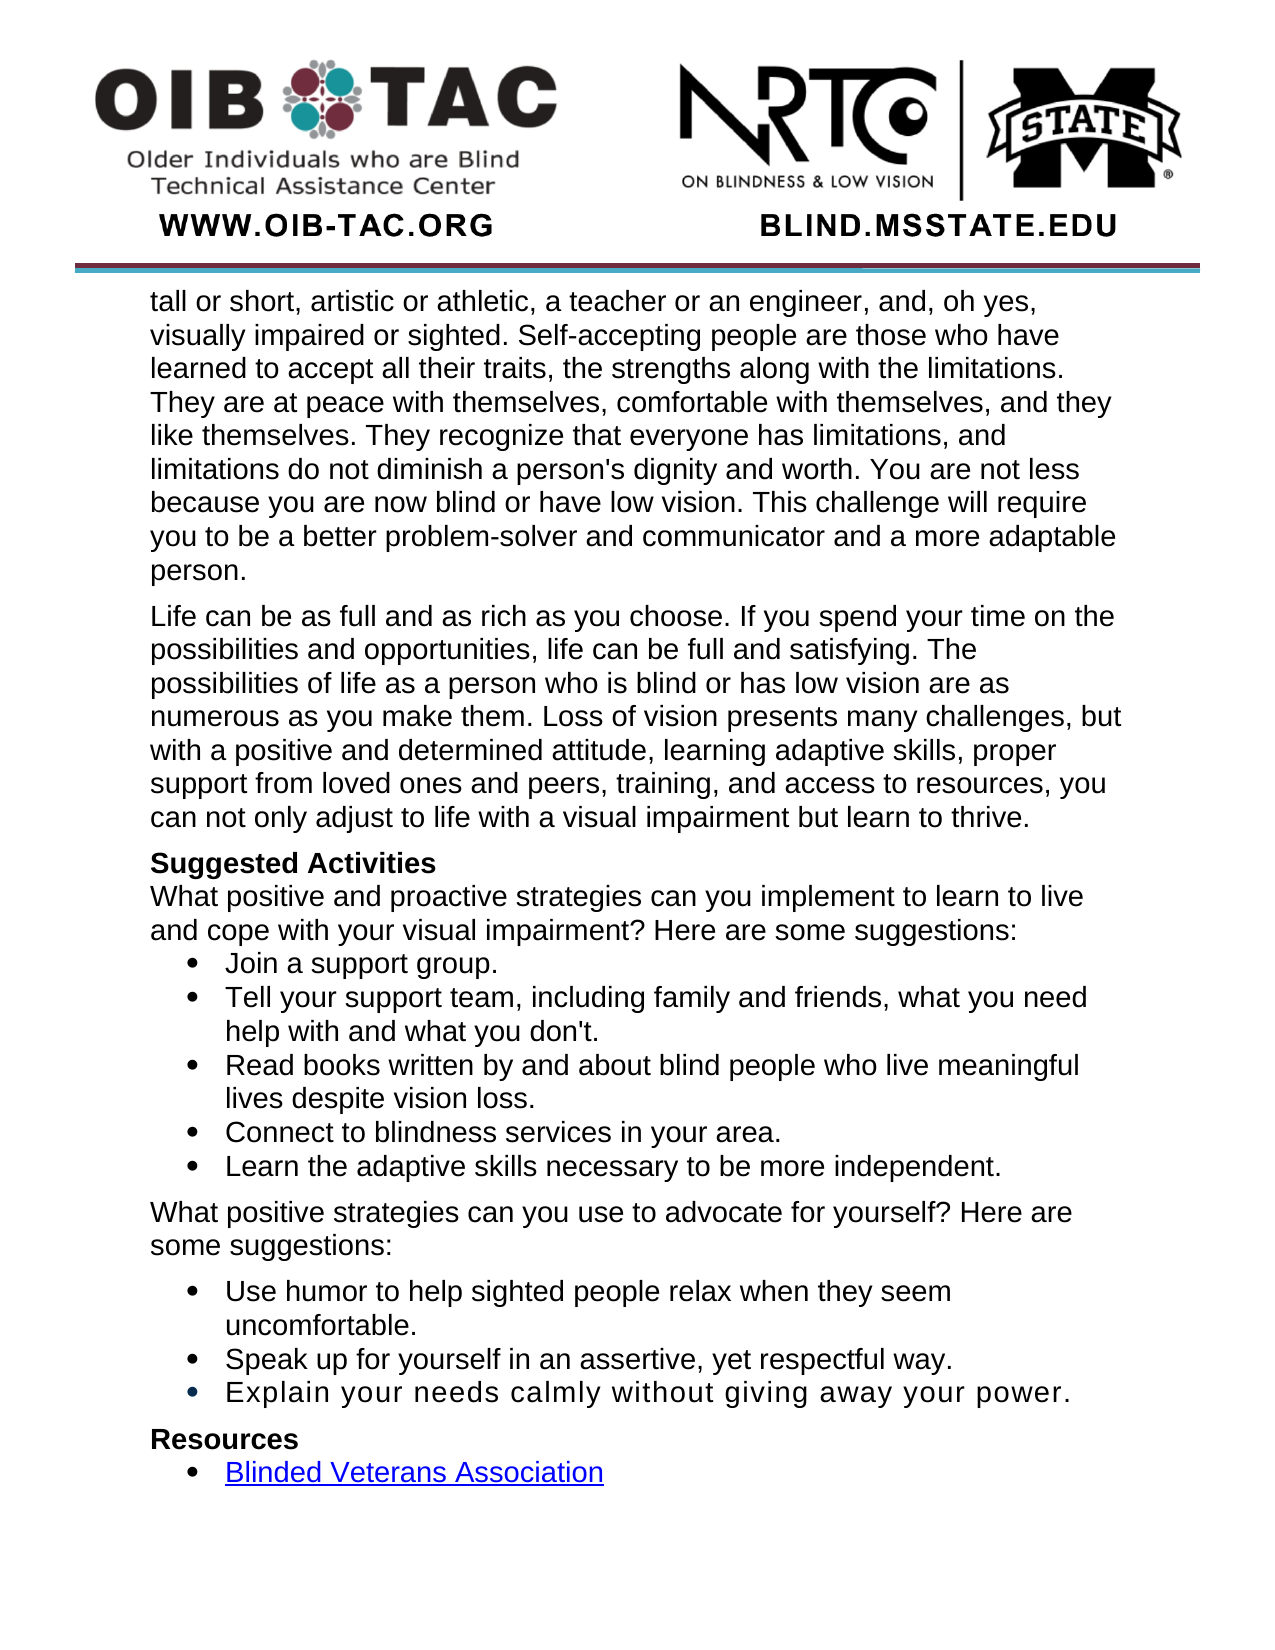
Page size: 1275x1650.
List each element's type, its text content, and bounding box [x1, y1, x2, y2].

list Join a support group. [187, 946, 1125, 980]
text Explain your needs calmly without giving away your power. [187, 1375, 1125, 1409]
list Use humor to help sighted people relax when they seem uncomfortable. [187, 1274, 1125, 1342]
list Speak up for yourself in an assertive, yet respectful way. [187, 1342, 1125, 1375]
subtitle Suggested Activities [150, 846, 1125, 879]
list Read books written by and about blind people who live meaningful lives despite vision loss. [187, 1047, 1125, 1115]
list Connect to blindness services in your area. [187, 1115, 1125, 1148]
list Blinded Veterans Association [187, 1455, 1125, 1489]
text Life can be as full and as rich as you choose. If you spend your time on the possibilities and opportunities, life can be full and satisfying. The possibilities of life as a person who is blind or has low vision are as numerous as you make them. Loss of vision presents many challenges, but with a positive and determined attitude, learning adaptive skills, proper support from loved ones and peers, training, and access to resources, you can not only adjust to life with a visual impairment but learn to thrive. [150, 598, 1125, 833]
list Learn the adaptive skills necessary to be more independent. [187, 1148, 1125, 1182]
picture [61, 48, 1209, 251]
subtitle Resources [150, 1422, 1125, 1455]
text What positive and proactive strategies can you implement to learn to live and cope with your visual impairment? Here are some suggestions: [150, 879, 1125, 946]
list Tell your support team, including family and friends, what you need help with and what you don't. [187, 980, 1125, 1047]
text What positive strategies can you use to advocate for yourself? Here are some suggestions: [150, 1195, 1125, 1262]
